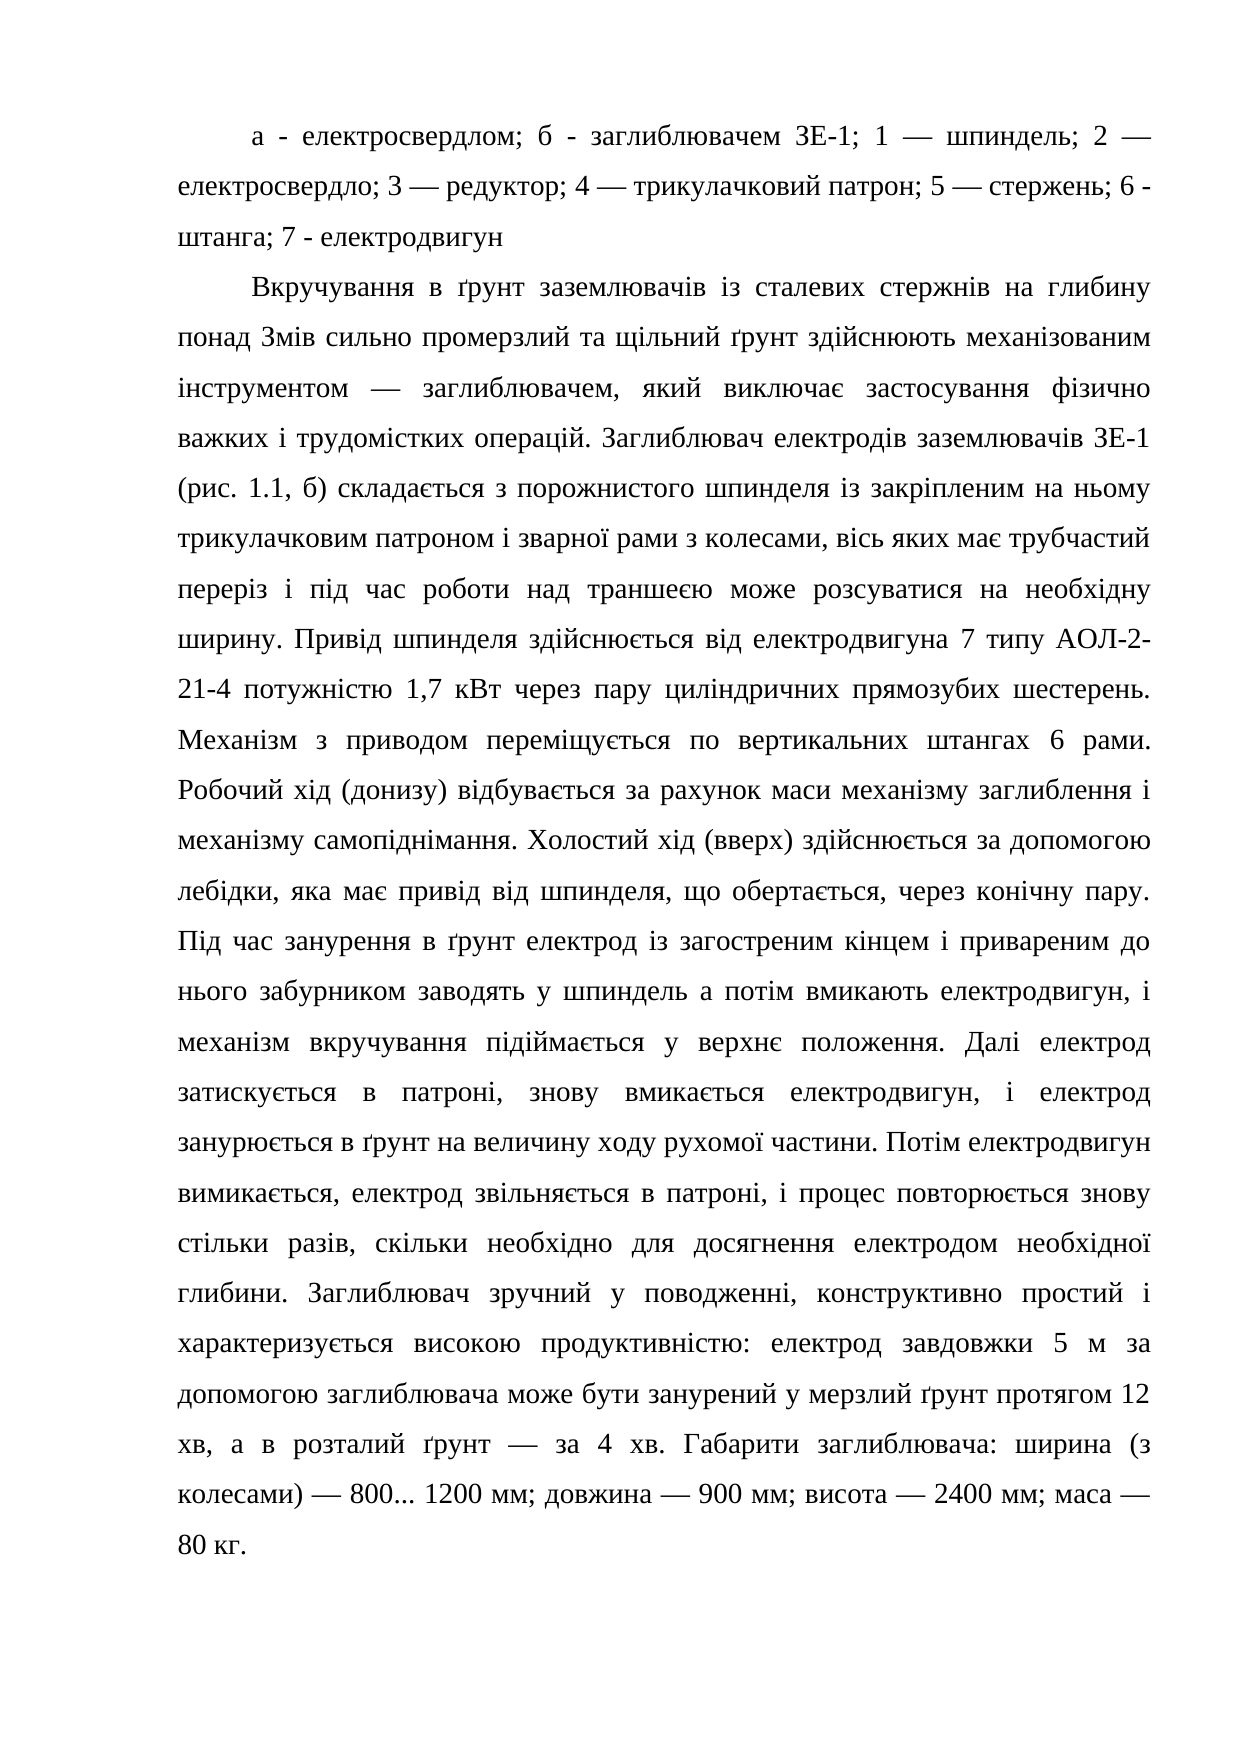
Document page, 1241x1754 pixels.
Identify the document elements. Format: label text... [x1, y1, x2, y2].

text а - електросвердлом; б - заглиблювачем ЗЕ-1; 1 — шпиндель; 2 — електросвердло; 3 — редуктор; 4 — трикулачковий патрон; 5 — стержень; 6 - штанга; 7 - електродвигун [177, 118, 1152, 252]
text Вкручування в ґрунт заземлювачів із сталевих стержнів на глибину понад Змів сильно промерзлий та щільний ґрунт здійснюють механізованим інструментом — заглиблювачем, який виключає застосування фізично важких і трудомістких операцій. Заглиблювач електродів заземлювачів ЗЕ-1 (рис. 1.1, б) складається з порожнистого шпинделя із закріпленим на ньому трикулачковим патроном і зварної рами з колесами, вісь яких має трубчастий переріз і під час роботи над траншеєю може розсуватися на необхідну ширину. Привід шпинделя здійснюється від електродвигуна 7 типу АОЛ-2-21-4 потужністю 1,7 кВт через пару циліндричних прямозубих шестерень. Механізм з приводом переміщується по вертикальних штангах 6 рами. Робочий хід (донизу) відбувається за рахунок маси механізму заглиблення і механізму самопіднімання. Холостий хід (вверх) здійснюється за допомогою лебідки, яка має привід від шпинделя, що обертається, через конічну пару. Під час занурення в ґрунт електрод із загостреним кінцем і привареним до нього забурником заводять у шпиндель а потім вмикають електродвигун, і механізм вкручування підіймається у верхнє положення. Далі електрод затискується в патроні, знову вмикається електродвигун, і електрод занурюється в ґрунт на величину ходу рухомої частини. Потім електродвигун вимикається, електрод звільняється в патроні, і процес повторюється знову стільки разів, скільки необхідно для досягнення електродом необхідної глибини. Заглиблювач зручний у поводженні, конструктивно простий і характеризується високою продуктивністю: електрод завдовжки 5 м за допомогою заглиблювача може бути занурений у мерзлий ґрунт протягом 12 хв, а в розталий ґрунт — за 4 хв. Габарити заглиблювача: ширина (з колесами) — 800... 1200 мм; довжина — 900 мм; висота — 2400 мм; маса — 80 кг. [177, 269, 1152, 1560]
